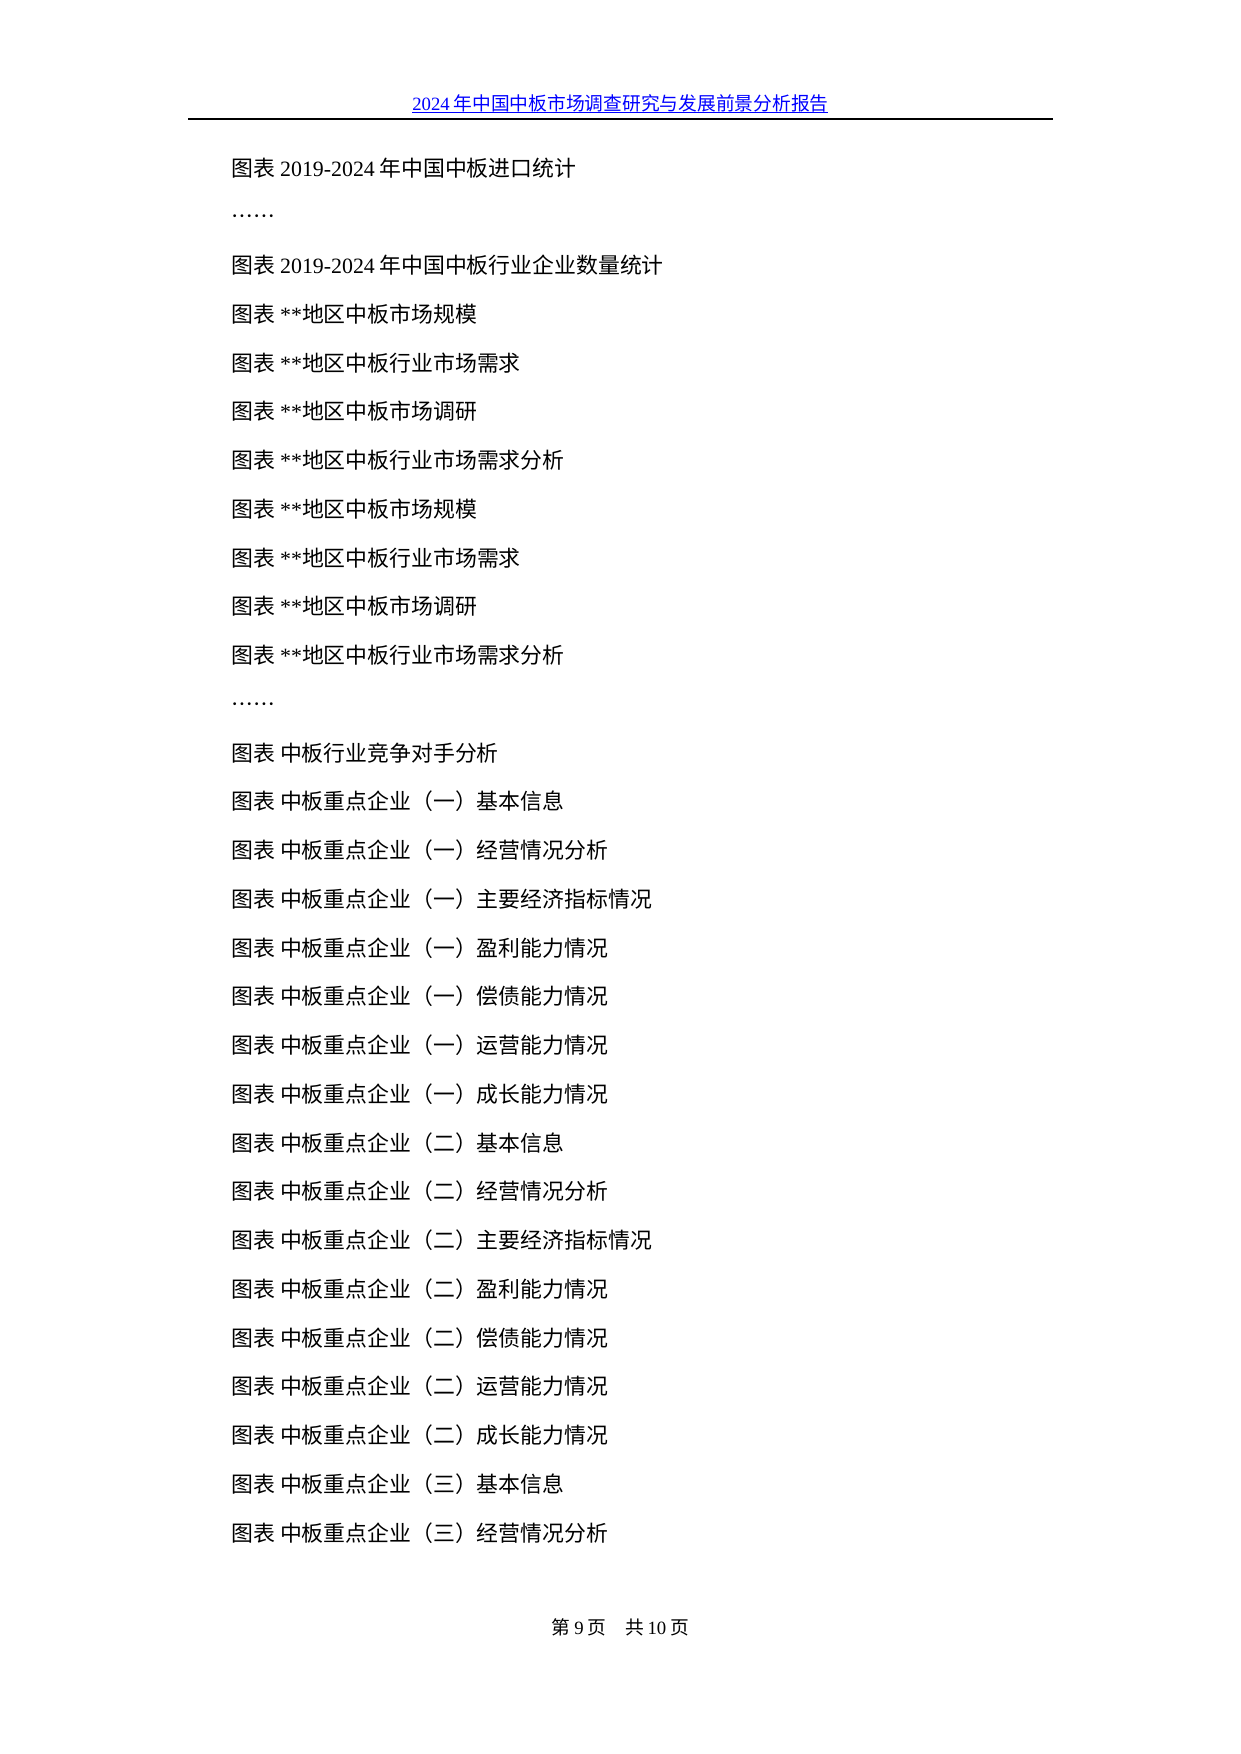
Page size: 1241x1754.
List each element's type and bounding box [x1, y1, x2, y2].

text [187, 150, 1053, 1548]
